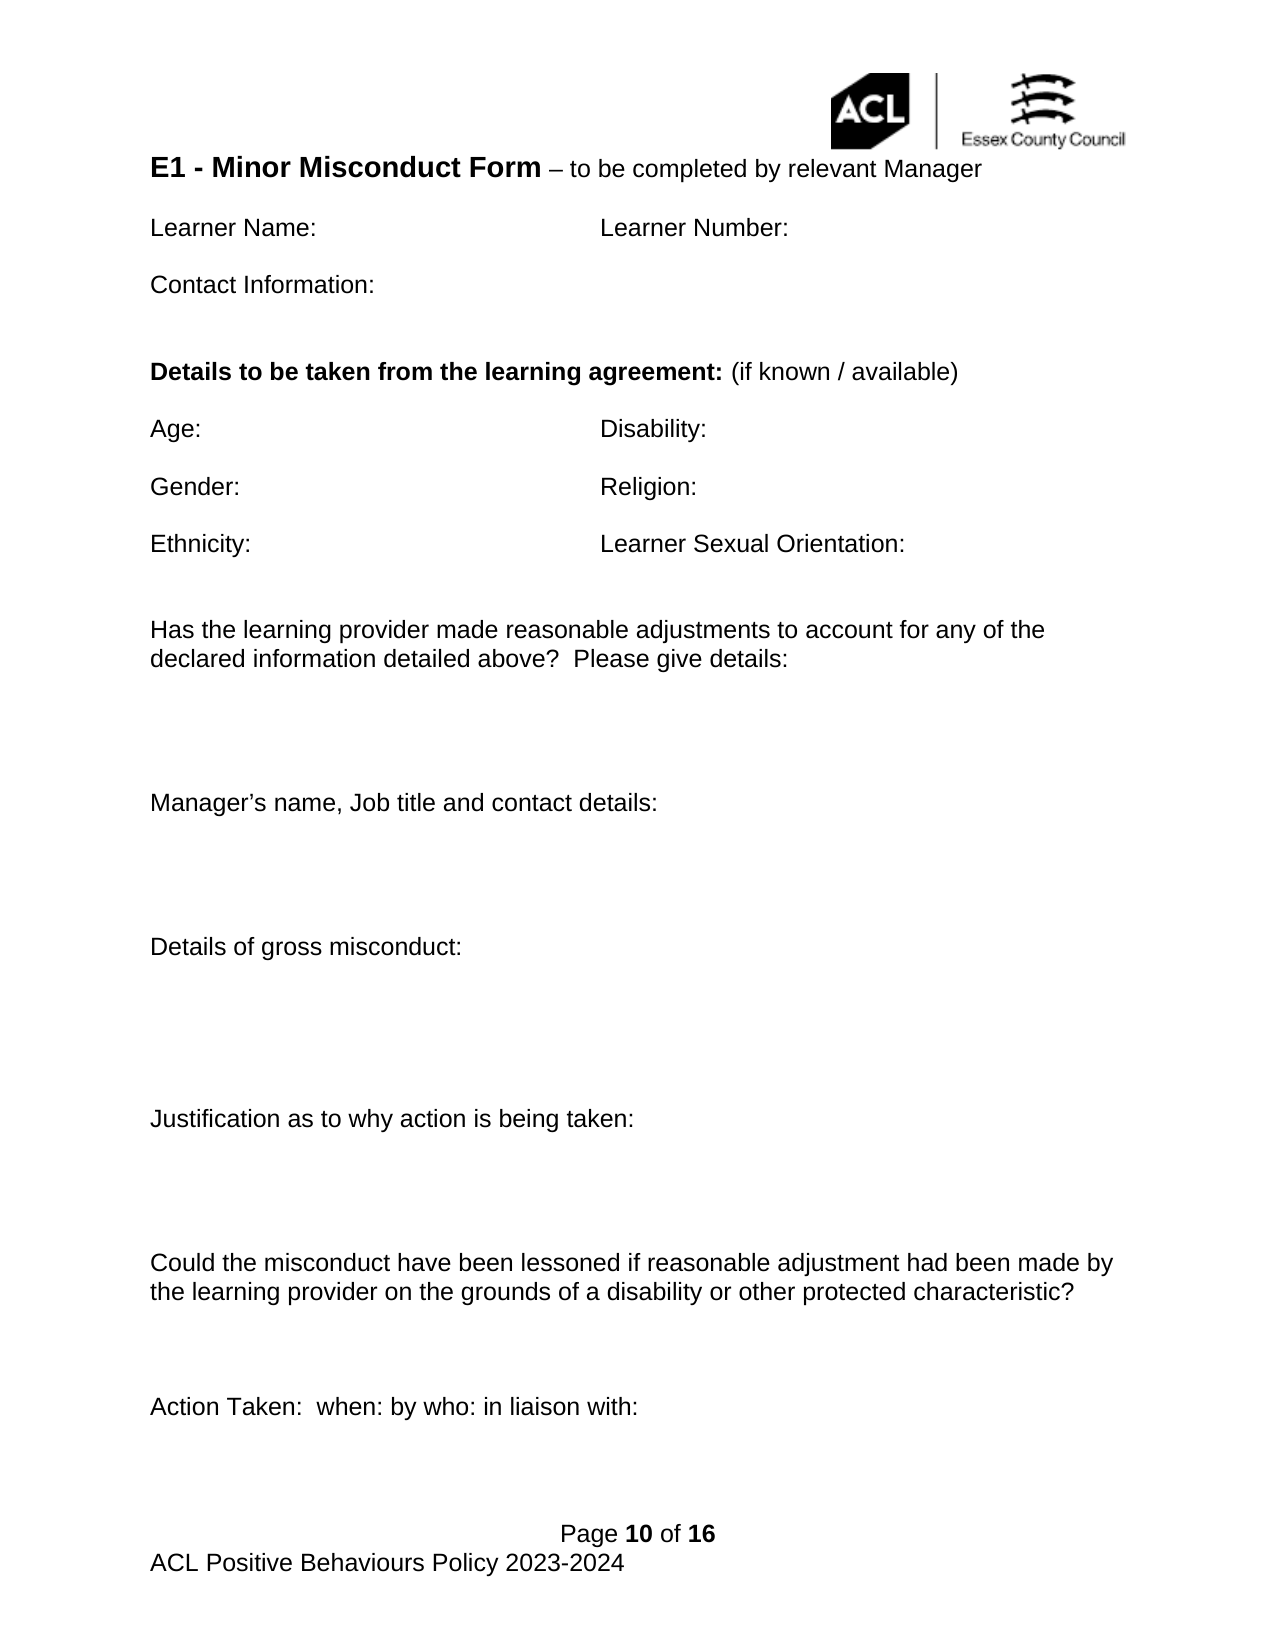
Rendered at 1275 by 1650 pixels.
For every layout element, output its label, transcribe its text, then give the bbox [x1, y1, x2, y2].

text Has the learning provider made reasonable adjustments to account for any of the declared information detailed above? Please give details: [150, 615, 1125, 673]
text Learner Name: Learner Number: [150, 213, 1125, 241]
text Gender: Religion: [150, 471, 1125, 500]
text Ethnicity: Learner Sexual Orientation: [150, 529, 1125, 558]
text Justification as to why action is being taken: [150, 1104, 1125, 1133]
text Details to be taken from the learning agreement: (if known / available) [150, 356, 1125, 385]
text Age: Disability: [150, 414, 1125, 443]
text Action Taken: when: by who: in liaison with: [150, 1391, 1125, 1420]
text Details of gross misconduct: [150, 931, 1125, 960]
text Contact Information: [150, 270, 1125, 299]
picture [831, 73, 1126, 151]
text E1 - Minor Misconduct Form – to be completed by relevant Manager [150, 150, 1125, 184]
text Manager’s name, Job title and contact details: [150, 788, 1125, 816]
text Could the misconduct have been lessoned if reasonable adjustment had been made by the learning provider on the grounds of a disability or other protected characteristic? [150, 1248, 1125, 1305]
